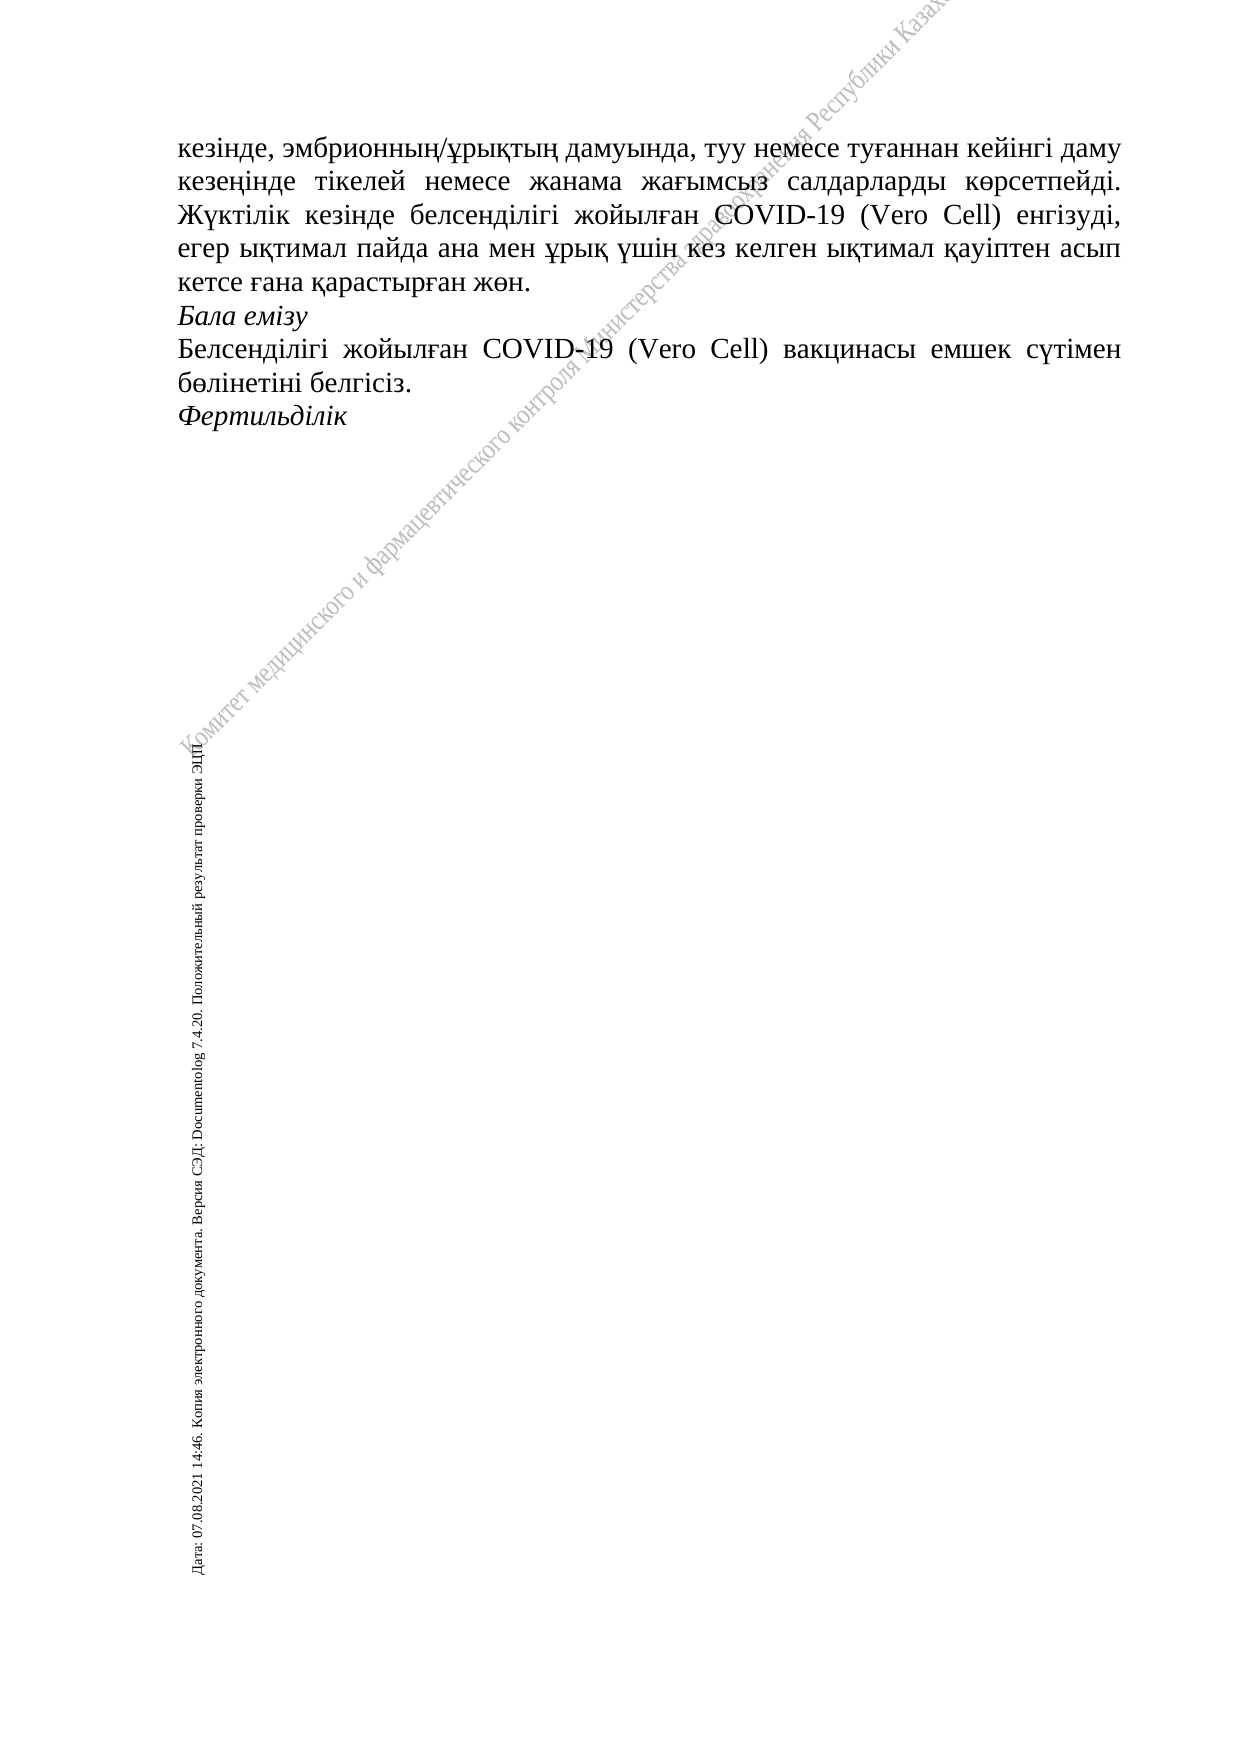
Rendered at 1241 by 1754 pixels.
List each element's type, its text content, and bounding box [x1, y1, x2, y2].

text Бала емізу [177, 298, 1122, 331]
text Фертильділік [177, 398, 1122, 432]
text Жүкті әйелдерде белсенділігі жойылған COVID-19 вакцинасын (Vero Cell) қолдану тәжірибесі шектеулі. Жануарларға жүргізілген зерттеулер буаздық кезінде, эмбрионның/ұрықтың дамуында, туу немесе туғаннан кейінгі даму кезеңінде тікелей немесе жанама жағымсыз салдарларды көрсетпейді. Жүктілік кезінде белсенділігі жойылған COVID-19 (Vero Cell) енгізуді, егер ықтимал пайда ана мен ұрық үшін кез келген ықтимал қауіптен асып кетсе ғана қарастырған жөн. [177, 130, 1122, 298]
text Белсенділігі жойылған COVID-19 (Vero Cell) вакцинасы емшек сүтімен бөлінетіні белгісіз. [177, 331, 1122, 398]
